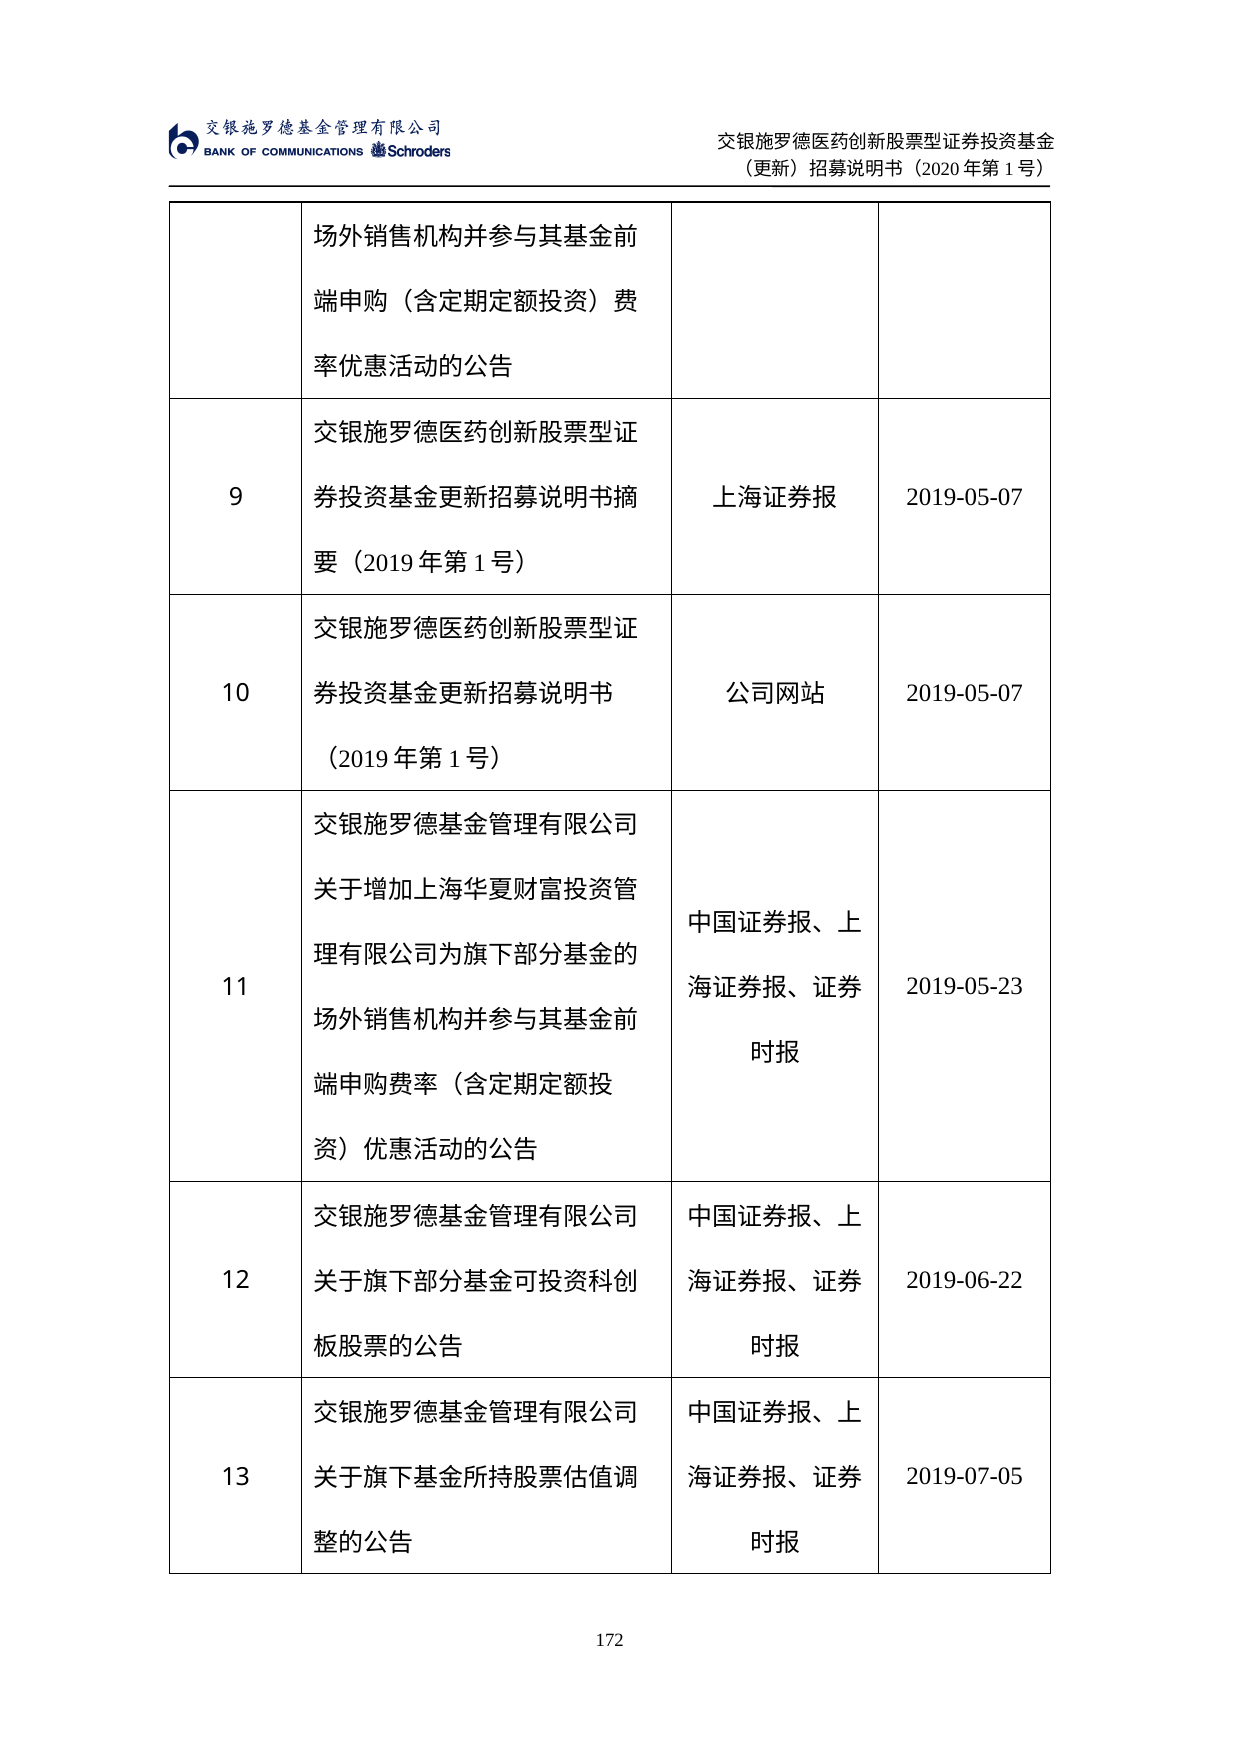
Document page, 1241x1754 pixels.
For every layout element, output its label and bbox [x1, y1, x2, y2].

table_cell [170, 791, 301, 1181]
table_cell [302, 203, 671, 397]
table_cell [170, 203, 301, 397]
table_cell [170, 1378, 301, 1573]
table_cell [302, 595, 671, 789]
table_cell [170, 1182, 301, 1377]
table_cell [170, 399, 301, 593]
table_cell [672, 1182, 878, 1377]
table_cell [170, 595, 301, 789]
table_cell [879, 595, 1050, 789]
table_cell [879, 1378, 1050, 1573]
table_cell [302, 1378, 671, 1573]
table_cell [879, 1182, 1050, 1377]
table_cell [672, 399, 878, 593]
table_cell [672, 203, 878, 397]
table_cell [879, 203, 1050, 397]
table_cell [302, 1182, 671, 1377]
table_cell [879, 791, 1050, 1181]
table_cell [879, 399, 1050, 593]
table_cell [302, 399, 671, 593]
picture [168, 119, 451, 159]
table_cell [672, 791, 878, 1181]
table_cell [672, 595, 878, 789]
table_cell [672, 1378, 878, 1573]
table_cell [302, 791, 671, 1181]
